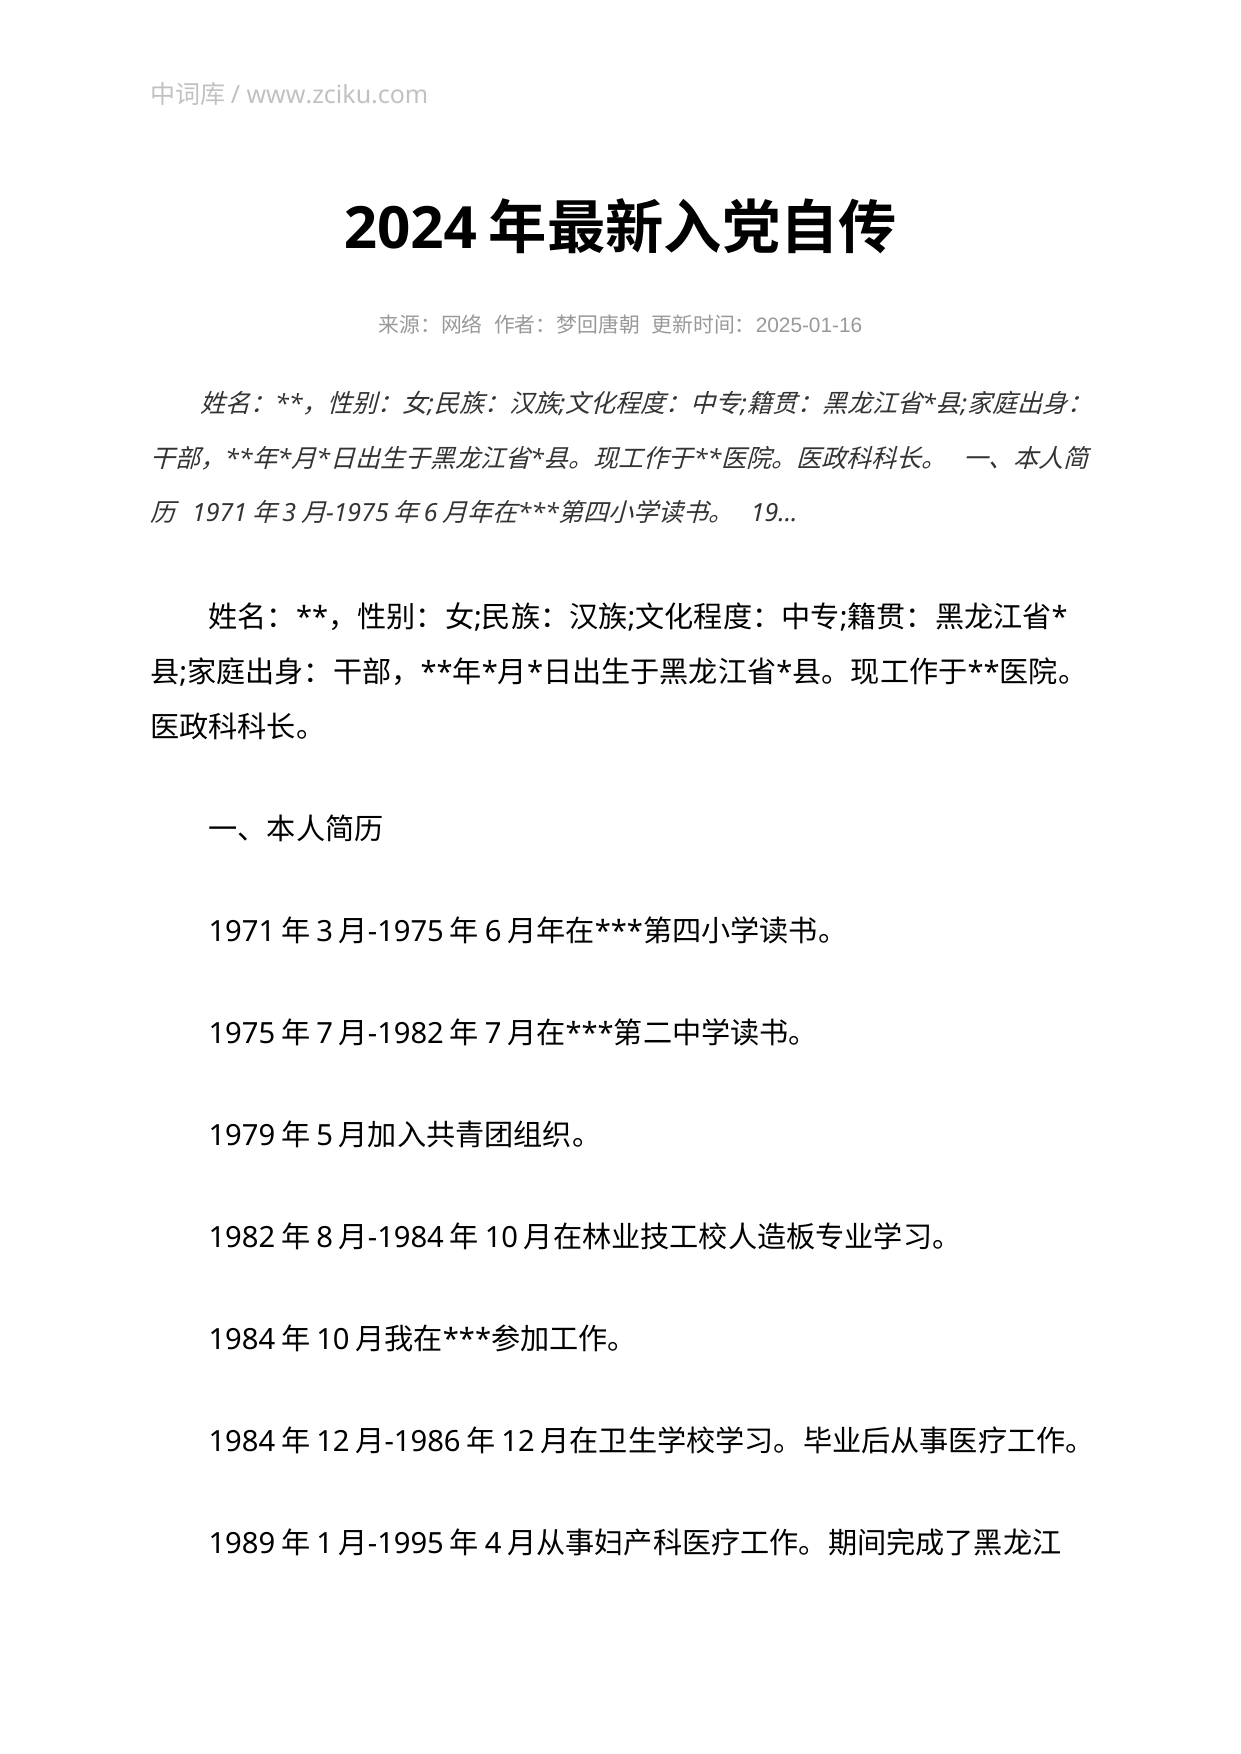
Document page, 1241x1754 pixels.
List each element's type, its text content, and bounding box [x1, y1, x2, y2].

text 一、本人简历 [150, 806, 1090, 848]
subtitle 2024年最新入党自传 [150, 181, 1090, 266]
text 来源：网络 作者：梦回唐朝 更新时间：2025-01-16 [150, 313, 1090, 337]
text 1971年3月-1975年6月年在***第四小学读书。 [150, 907, 1090, 950]
text 1982年8月-1984年10月在林业技工校人造板专业学习。 [150, 1213, 1090, 1256]
text 1984年10月我在***参加工作。 [150, 1315, 1090, 1358]
text 1984年12月-1986年12月在卫生学校学习。毕业后从事医疗工作。 [150, 1417, 1090, 1459]
text 姓名：**，性别：女;民族：汉族;文化程度：中专;籍贯：黑龙江省*县;家庭出身：干部，**年*月*日出生于黑龙江省*县。现工作于**医院。医政科科长。 一、本人简历 1971年3月-1975年6月年在***第四小学读书。 19... [150, 384, 1090, 529]
text 1975年7月-1982年7月在***第二中学读书。 [150, 1009, 1090, 1052]
text 1979年5月加入共青团组织。 [150, 1111, 1090, 1154]
text 姓名：**，性别：女;民族：汉族;文化程度：中专;籍贯：黑龙江省*县;家庭出身：干部，**年*月*日出生于黑龙江省*县。现工作于**医院。医政科科长。 [150, 594, 1090, 746]
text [150, 1519, 1090, 1562]
